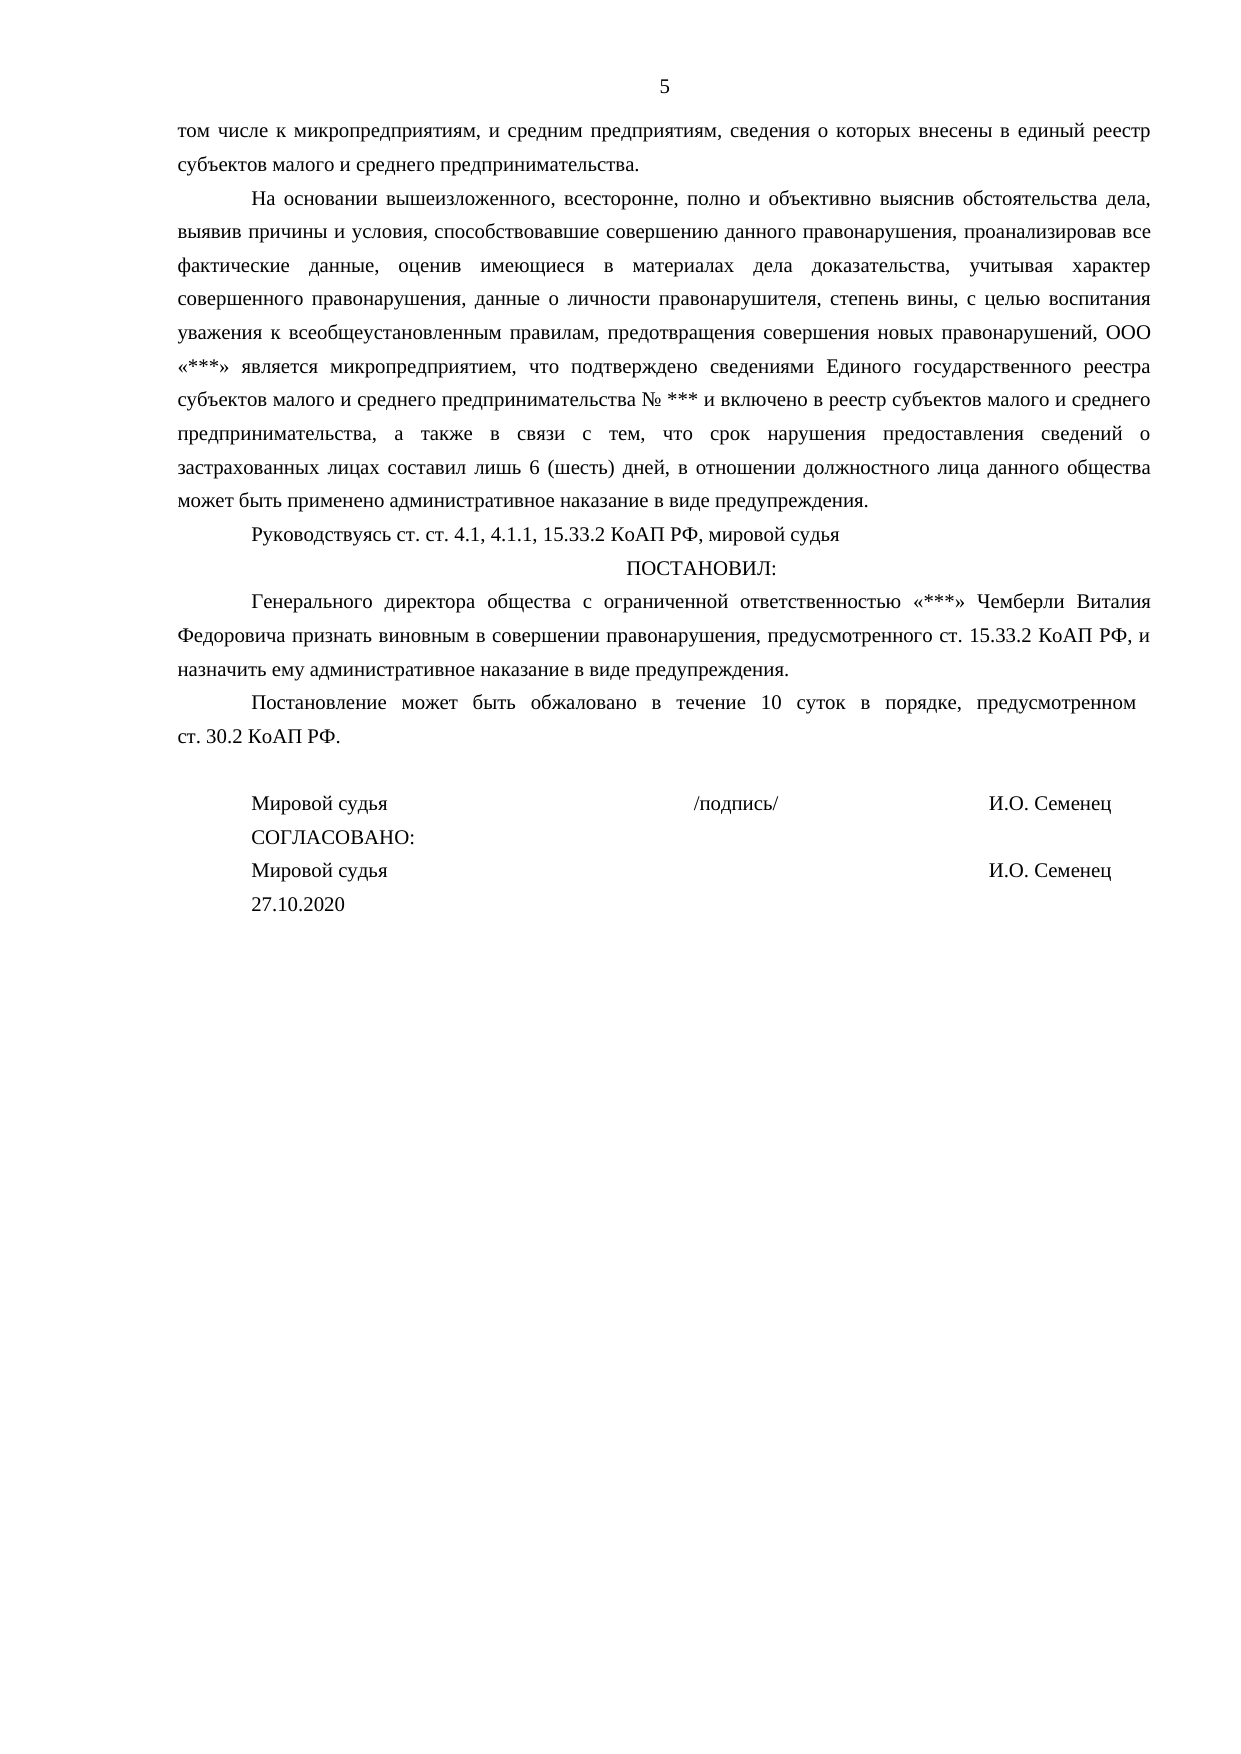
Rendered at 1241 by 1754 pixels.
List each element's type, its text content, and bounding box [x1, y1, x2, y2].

text Мировой судья /подпись/ И.О. Семенец [177, 791, 1152, 815]
text Руководствуясь ст. ст. 4.1, 4.1.1, 15.33.2 КоАП РФ, мировой судья [177, 522, 1152, 546]
text Мировой судья И.О. Семенец [177, 858, 1152, 882]
text Постановление может быть обжаловано в течение 10 суток в порядке, предусмотренном ст. 30.2 КоАП РФ. [177, 690, 1152, 748]
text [177, 118, 1152, 176]
text На основании вышеизложенного, всесторонне, полно и объективно выяснив обстоятельства дела, выявив причины и условия, способствовавшие совершению данного правонарушения, проанализировав все фактические данные, оценив имеющиеся в материалах дела доказательства, учитывая характер совершенного правонарушения, данные о личности правонарушителя, степень вины, с целью воспитания уважения к всеобщеустановленным правилам, предотвращения совершения новых правонарушений, ООО «***» является микропредприятием, что подтверждено сведениями Единого государственного реестра субъектов малого и среднего предпринимательства № *** и включено в реестр субъектов малого и среднего предпринимательства, а также в связи с тем, что срок нарушения предоставления сведений о застрахованных лицах составил лишь 6 (шесть) дней, в отношении должностного лица данного общества может быть применено административное наказание в виде предупреждения. [177, 185, 1152, 512]
text 27.10.2020 [177, 892, 1152, 916]
text ПОСТАНОВИЛ: [177, 556, 1152, 579]
text СОГЛАСОВАНО: [177, 825, 1152, 849]
text Генерального директора общества с ограниченной ответственностью «***» Чемберли Виталия Федоровича признать виновным в совершении правонарушения, предусмотренного ст. 15.33.2 КоАП РФ, и назначить ему административное наказание в виде предупреждения. [177, 589, 1152, 681]
